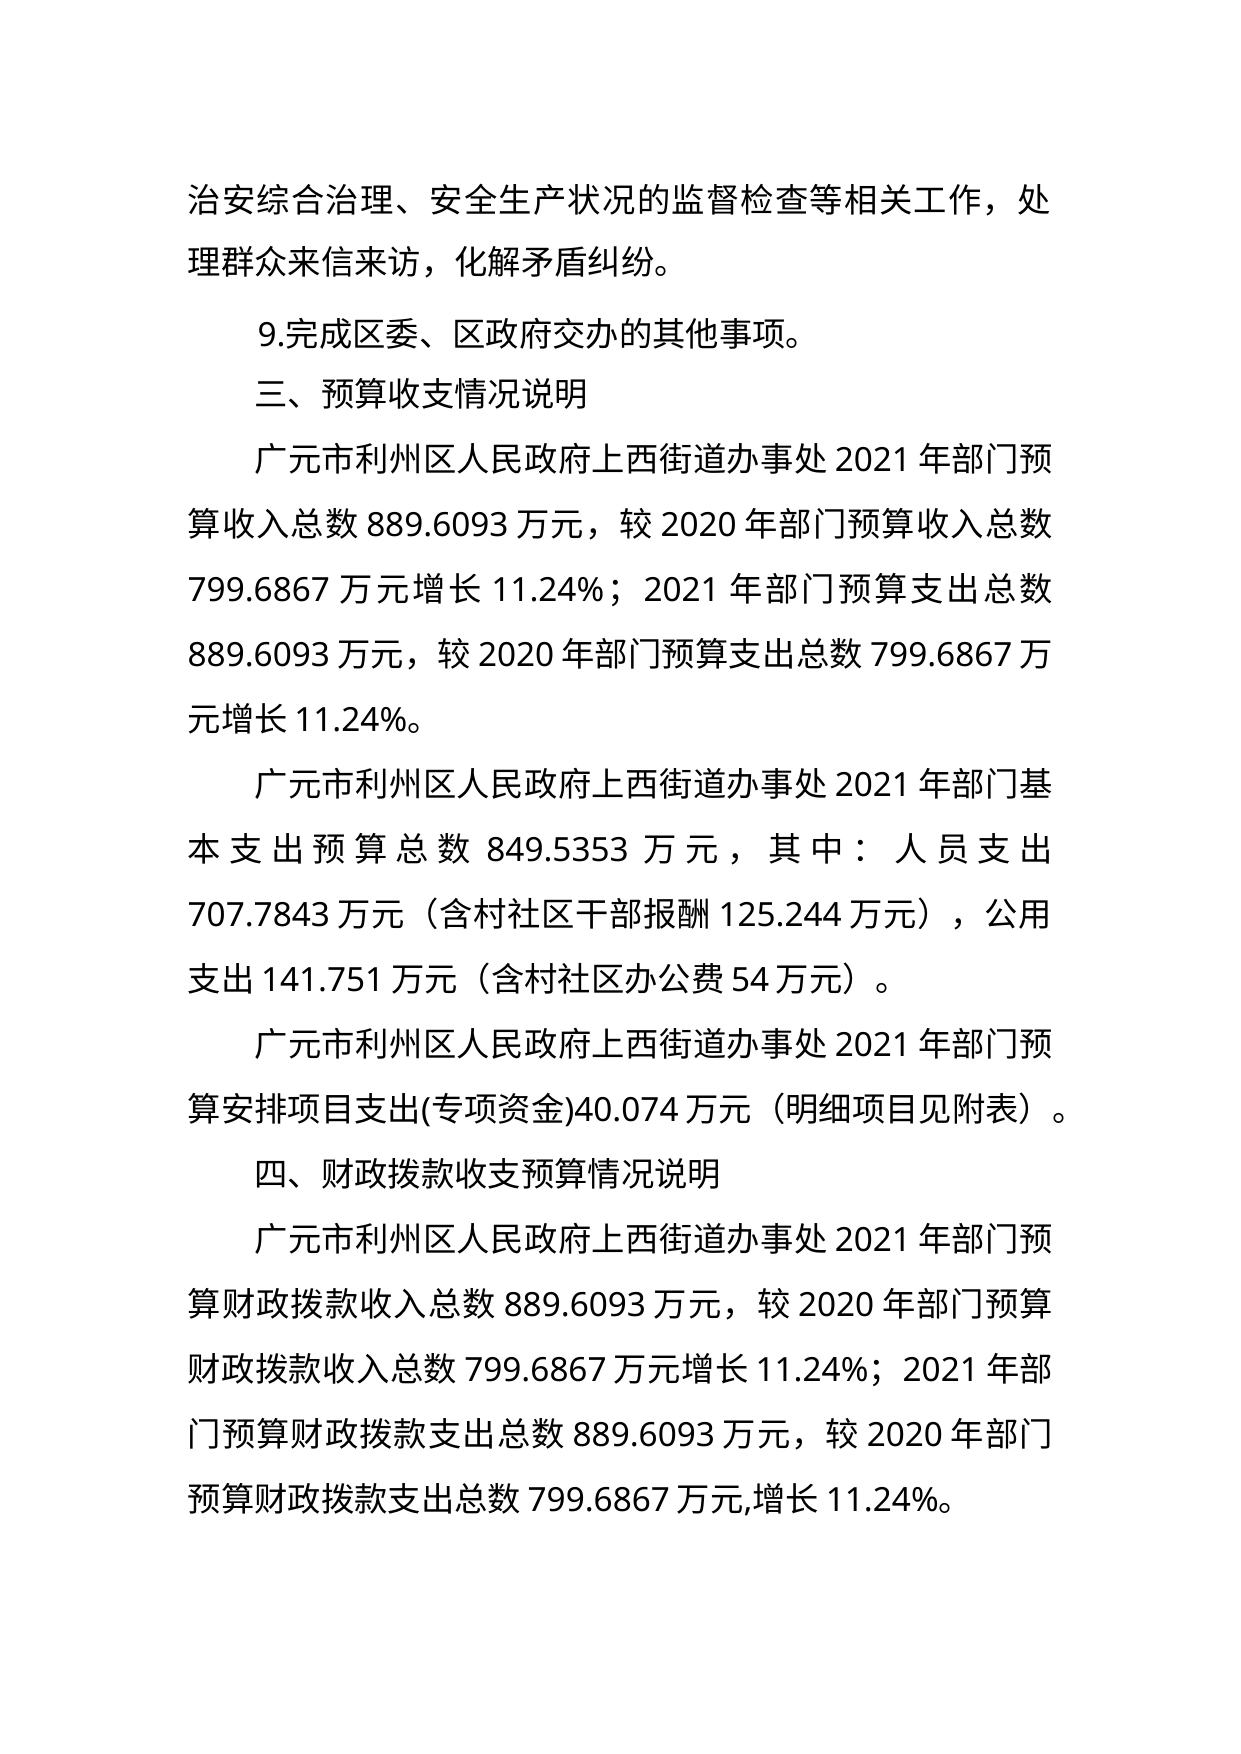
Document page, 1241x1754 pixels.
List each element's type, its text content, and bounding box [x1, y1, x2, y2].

list 预算收支情况说明 [187, 359, 1053, 424]
text 广元市利州区人民政府上西街道办事处2021年部门预算安排项目支出(专项资金)40.074万元（明细项目见附表）。 [187, 1009, 1053, 1139]
text 广元市利州区人民政府上西街道办事处2021年部门基本支出预算总数849.5353万元，其中：人员支出707.7843万元（含村社区干部报酬125.244万元），公用支出141.751万元（含村社区办公费54万元）。 [187, 749, 1053, 1009]
text 广元市利州区人民政府上西街道办事处2021年部门预算财政拨款收入总数889.6093万元，较2020年部门预算财政拨款收入总数799.6867万元增长11.24%；2021年部门预算财政拨款支出总数889.6093万元，较2020年部门预算财政拨款支出总数799.6867万元,增长11.24%。 [187, 1204, 1053, 1529]
text 9.完成区委、区政府交办的其他事项。 [187, 297, 1053, 359]
text 广元市利州区人民政府上西街道办事处2021年部门预算收入总数889.6093万元，较2020年部门预算收入总数799.6867万元增长11.24%；2021年部门预算支出总数889.6093万元，较2020年部门预算支出总数799.6867万元增长11.24%。 [187, 424, 1053, 749]
list 财政拨款收支预算情况说明 [187, 1139, 1053, 1204]
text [187, 162, 1053, 287]
